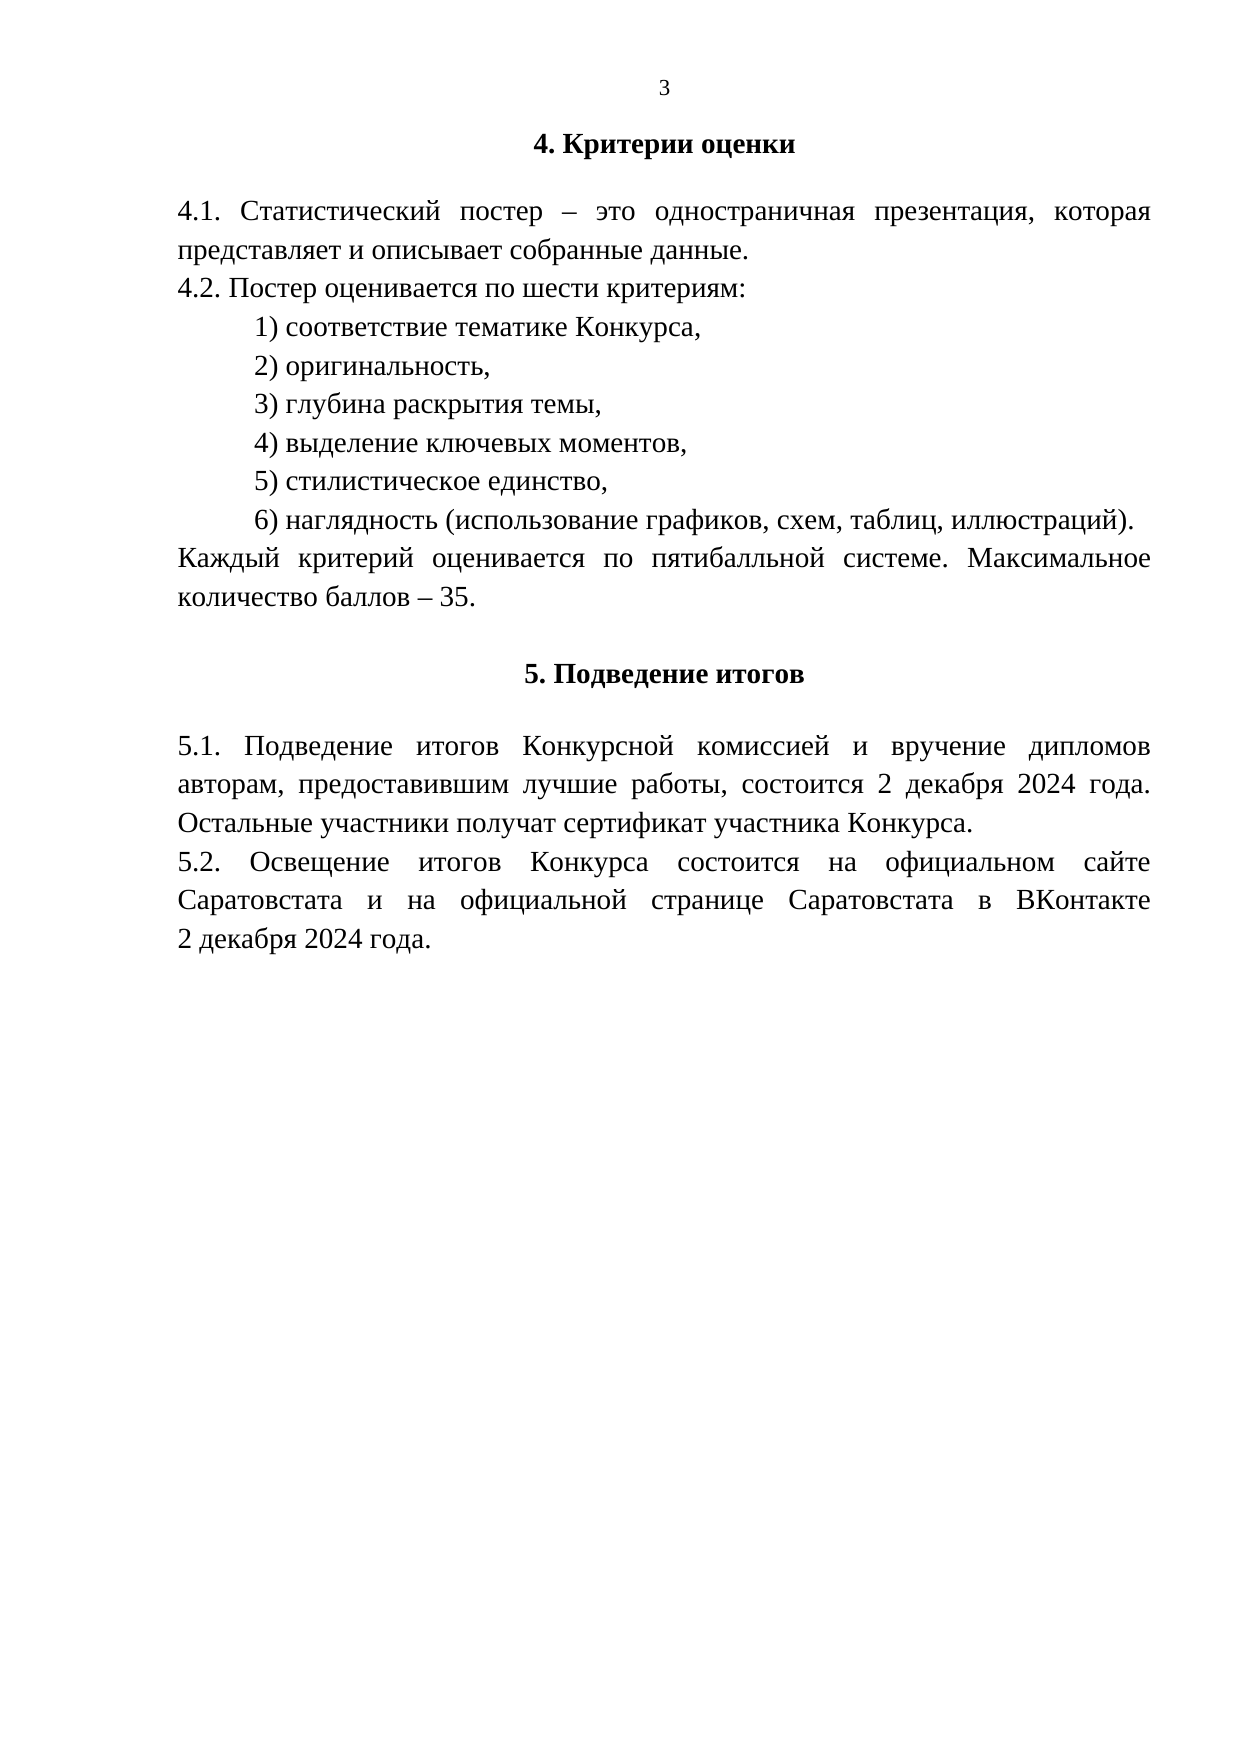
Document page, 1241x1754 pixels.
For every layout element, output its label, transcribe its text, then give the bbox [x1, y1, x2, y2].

text 1) соответствие тематике Конкурса, [254, 309, 1152, 343]
text 3) глубина раскрытия темы, [254, 386, 1152, 420]
text Каждый критерий оценивается по пятибалльной системе. Максимальное количество баллов – 35. [177, 540, 1152, 612]
text 2) оригинальность, [254, 348, 1152, 381]
text 5. Подведение итогов [177, 656, 1152, 689]
text 6) наглядность (использование графиков, схем, таблиц, иллюстраций). [254, 502, 1152, 535]
text 4. Критерии оценки [177, 126, 1152, 160]
text 5.2. Освещение итогов Конкурса состоится на официальном сайте Саратовстата и на официальной странице Саратовстата в ВКонтакте 2 декабря 2024 года. [177, 844, 1152, 954]
text 4.2. Постер оценивается по шести критериям: [177, 271, 1152, 304]
text 5) стилистическое единство, [254, 463, 1152, 497]
text 4) выделение ключевых моментов, [254, 425, 1152, 458]
text 5.1. Подведение итогов Конкурсной комиссией и вручение дипломов авторам, предоставившим лучшие работы, состоится 2 декабря 2024 года. Остальные участники получат сертификат участника Конкурса. [177, 728, 1152, 839]
text 4.1. Статистический постер – это одностраничная презентация, которая представляет и описывает собранные данные. [177, 193, 1152, 266]
